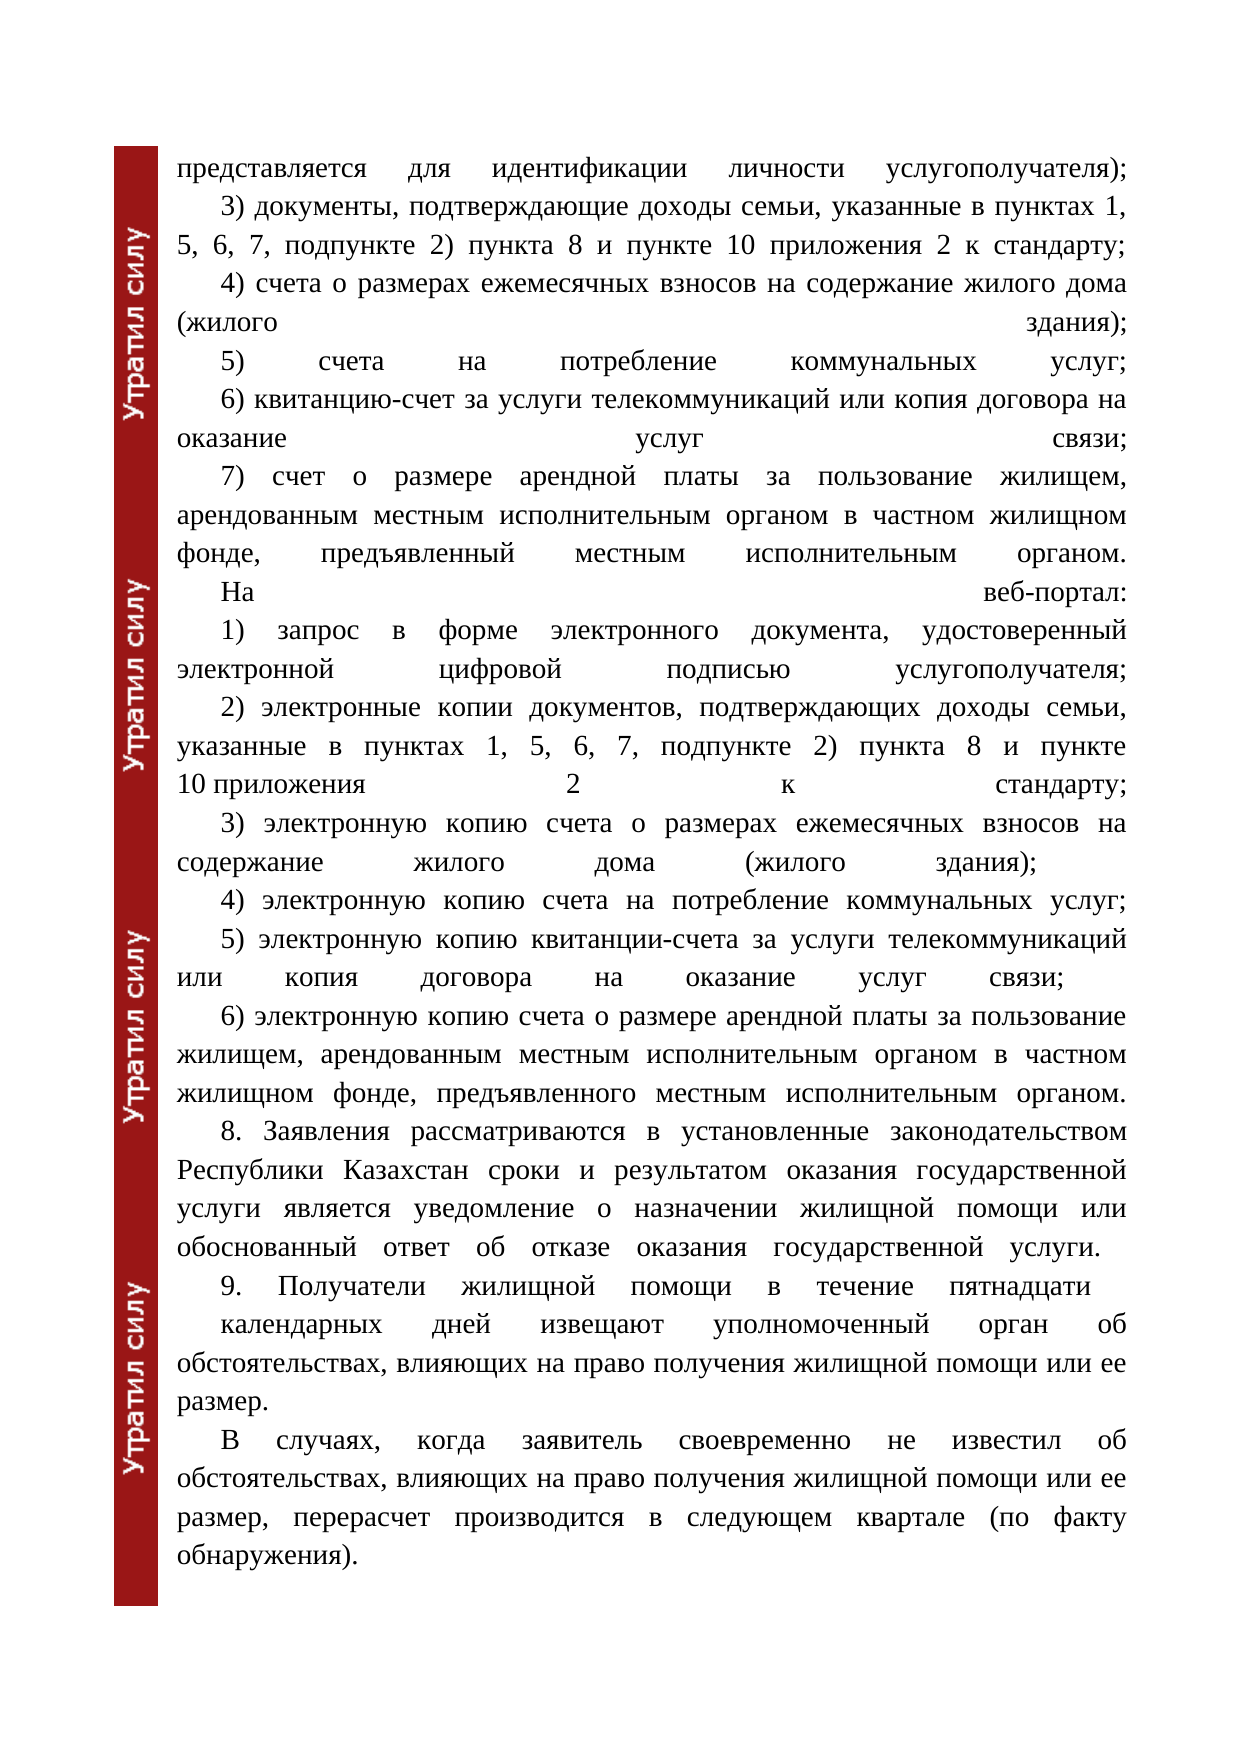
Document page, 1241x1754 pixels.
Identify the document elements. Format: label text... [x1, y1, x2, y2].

picture [114, 1571, 158, 1606]
picture [114, 146, 158, 150]
